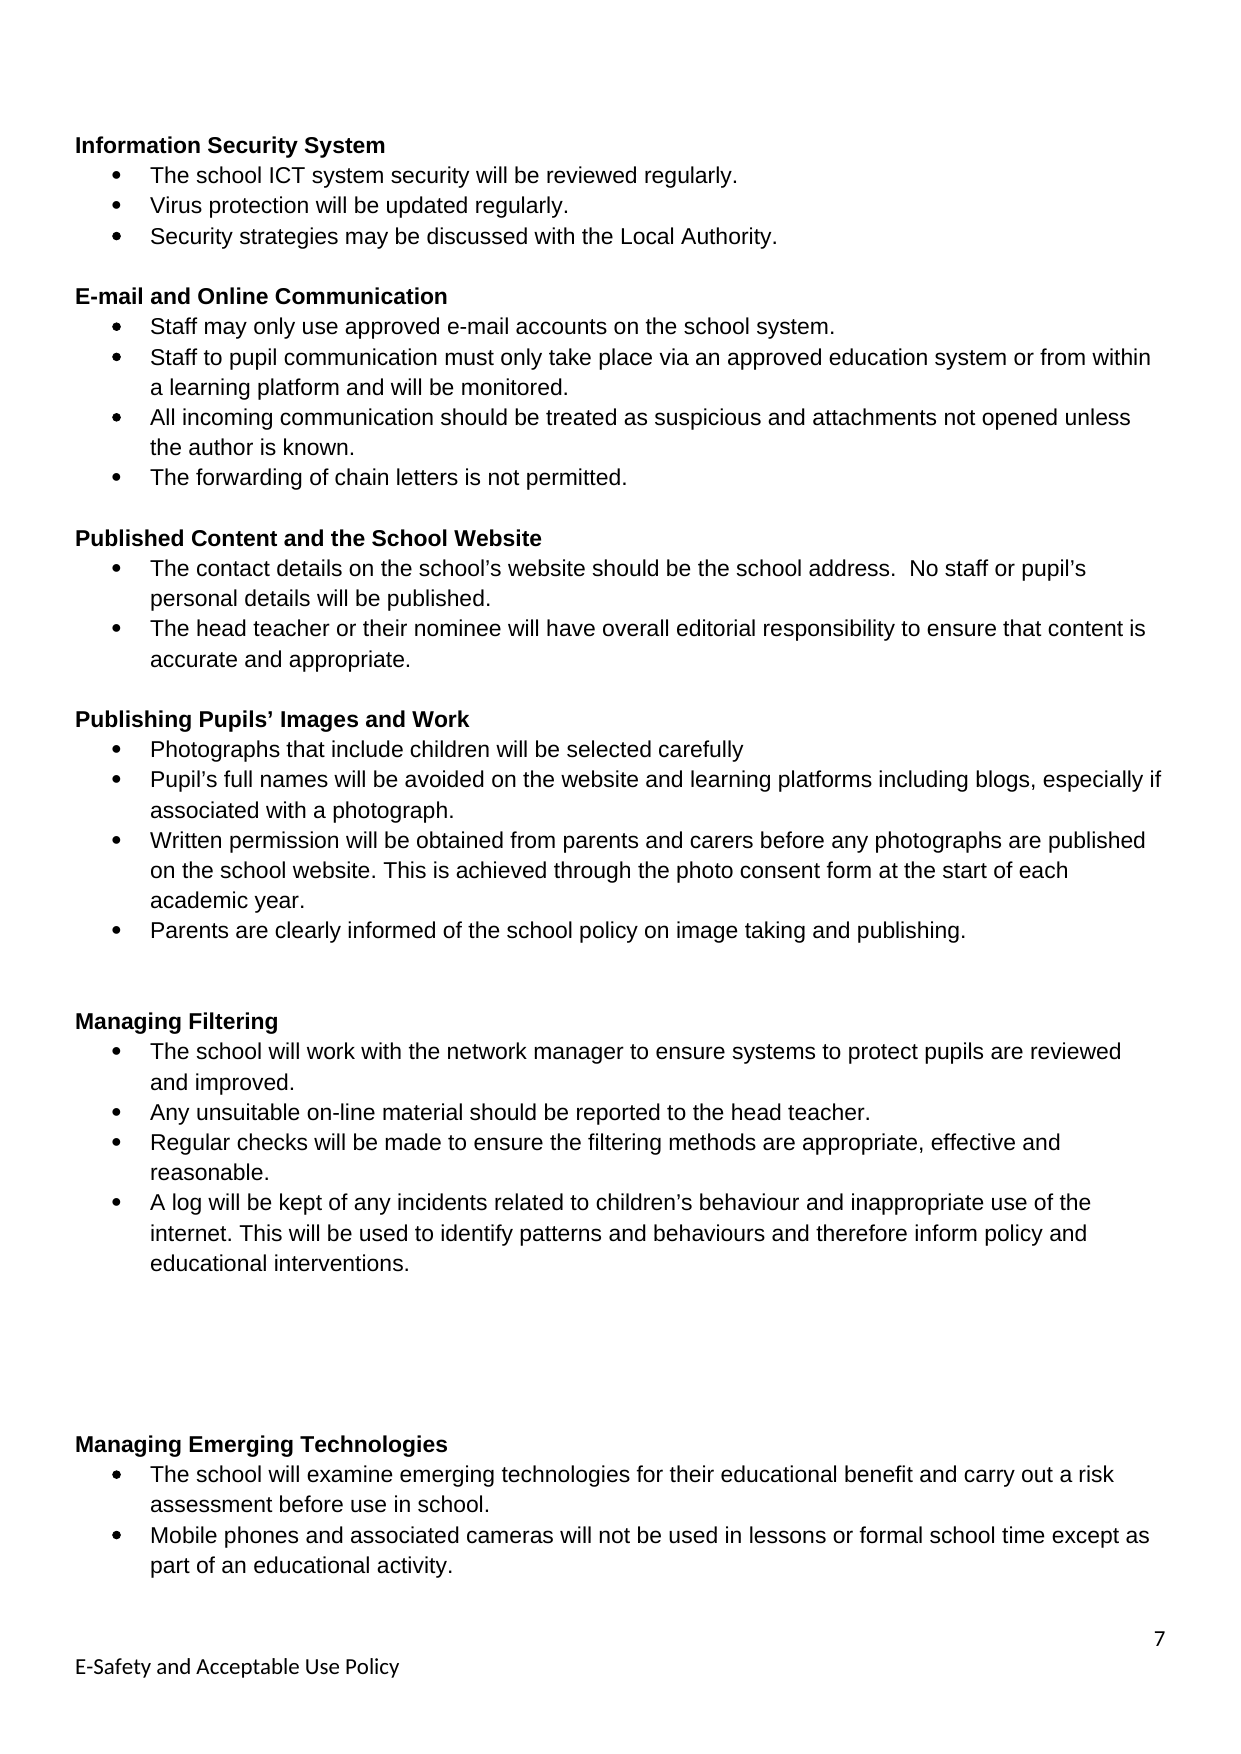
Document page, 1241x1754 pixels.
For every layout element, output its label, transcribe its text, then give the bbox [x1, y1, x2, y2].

list The school will examine emerging technologies for their educational benefit and carry out a risk assessment before use in school. [112, 1461, 1165, 1518]
list Virus protection will be updated regularly. [112, 192, 1165, 219]
text Managing Emerging Technologies [75, 1431, 1165, 1457]
list Written permission will be obtained from parents and carers before any photographs are published on the school website. This is achieved through the photo consent form at the start of each academic year. [112, 827, 1165, 913]
list The forwarding of chain letters is not permitted. [112, 464, 1165, 491]
list Staff to pupil communication must only take place via an approved education system or from within a learning platform and will be monitored. [112, 343, 1165, 400]
list Photographs that include children will be selected carefully [112, 736, 1165, 762]
list A log will be kept of any incidents related to children’s behaviour and inappropriate use of the internet. This will be used to identify patterns and behaviours and therefore inform policy and educational interventions. [112, 1189, 1165, 1276]
list All incoming communication should be treated as suspicious and attachments not opened unless the author is known. [112, 404, 1165, 460]
text E-mail and Online Communication [75, 283, 1165, 309]
text Information Security System [75, 132, 1165, 158]
list Regular checks will be made to ensure the filtering methods are appropriate, effective and reasonable. [112, 1129, 1165, 1185]
list Parents are clearly informed of the school policy on image taking and publishing. [112, 917, 1165, 944]
list Pupil’s full names will be avoided on the website and learning platforms including blogs, especially if associated with a photograph. [112, 766, 1165, 823]
list The head teacher or their nominee will have overall editorial responsibility to ensure that content is accurate and appropriate. [112, 615, 1165, 672]
list Security strategies may be discussed with the Local Authority. [112, 223, 1165, 249]
list The contact details on the school’s website should be the school address. No staff or pupil’s personal details will be published. [112, 555, 1165, 611]
list The school will work with the network manager to ensure systems to protect pupils are reviewed and improved. [112, 1038, 1165, 1095]
list Staff may only use approved e-mail accounts on the school system. [112, 313, 1165, 339]
text Published Content and the School Website [75, 525, 1165, 551]
list Mobile phones and associated cameras will not be used in lessons or formal school time except as part of an educational activity. [112, 1522, 1165, 1578]
list Any unsuitable on-line material should be reported to the head teacher. [112, 1099, 1165, 1125]
text Managing Filtering [75, 1008, 1165, 1034]
list The school ICT system security will be reviewed regularly. [112, 162, 1165, 188]
text Publishing Pupils’ Images and Work [75, 706, 1165, 732]
